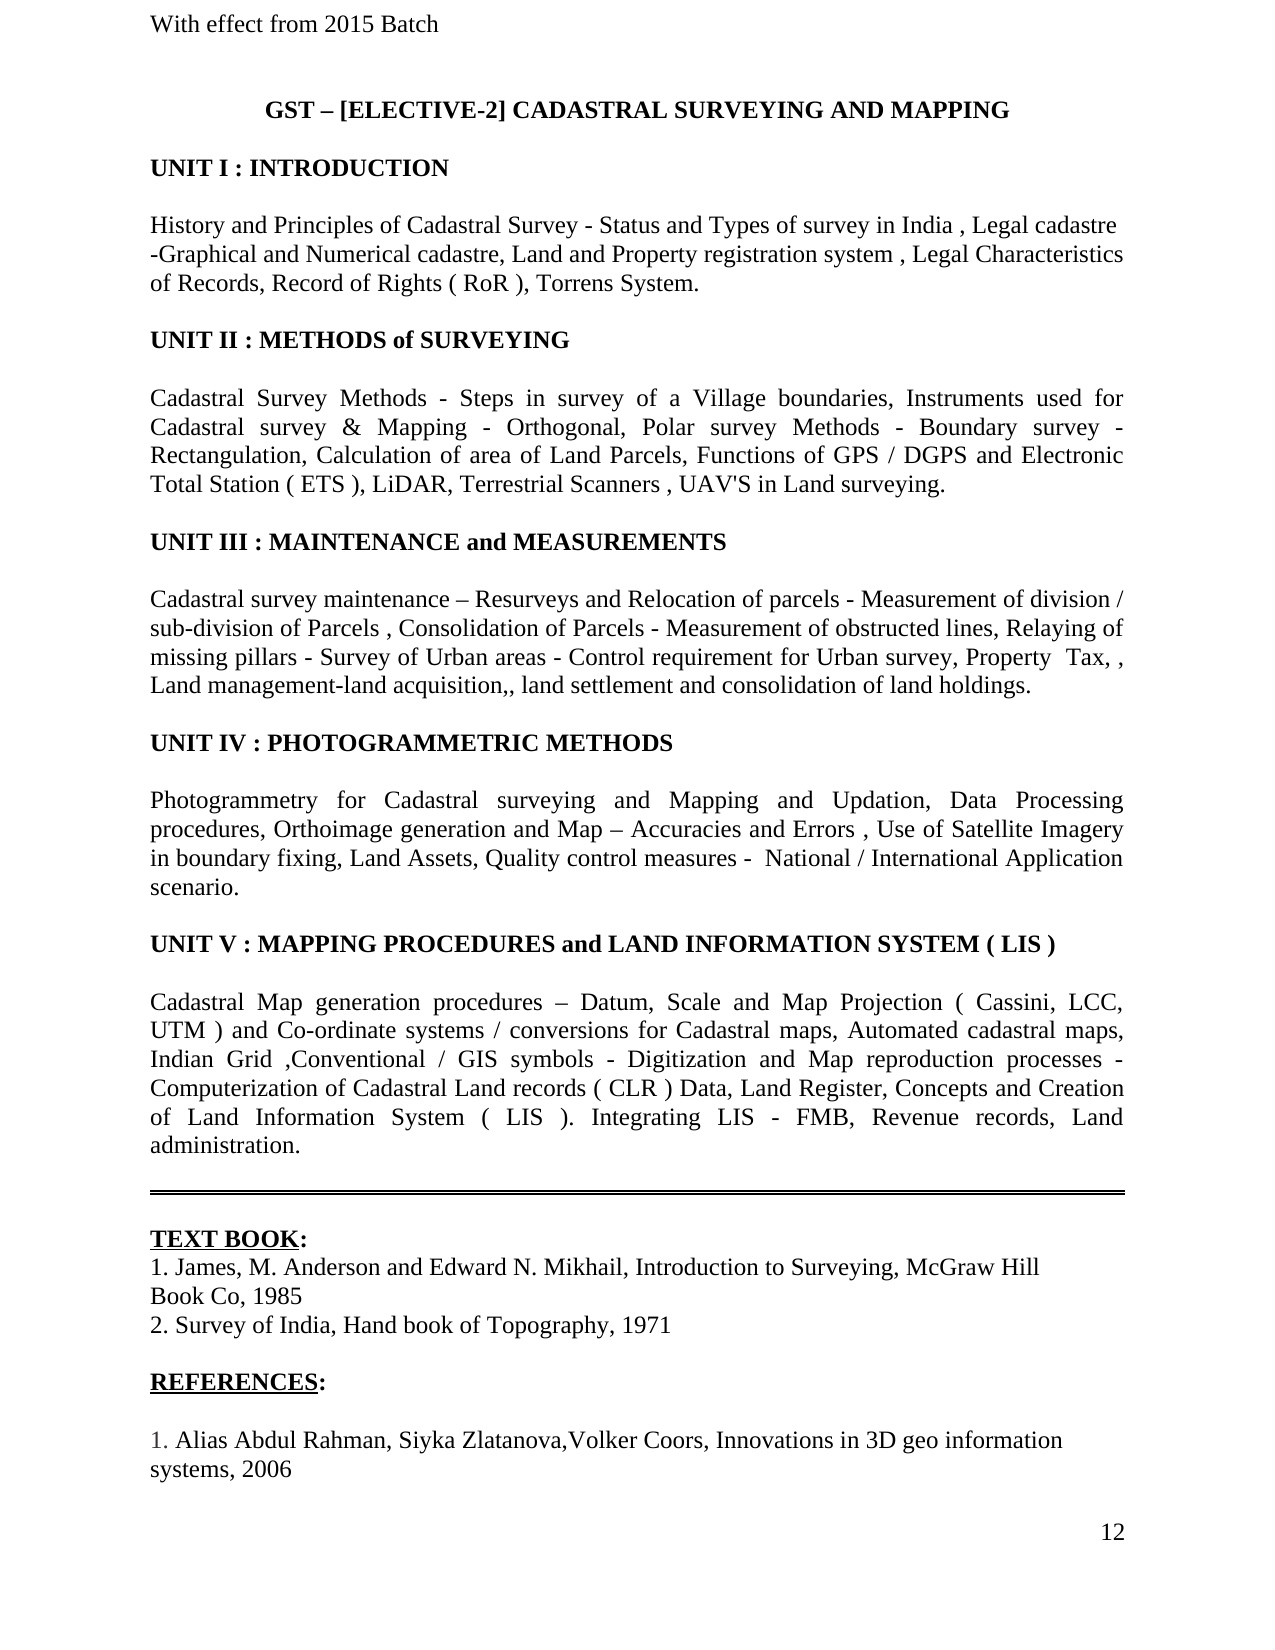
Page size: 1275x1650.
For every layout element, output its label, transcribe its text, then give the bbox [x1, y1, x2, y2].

text History and Principles of Cadastral Survey - Status and Types of survey in India , Legal cadastre -Graphical and Numerical cadastre, Land and Property registration system , Legal Characteristics of Records, Record of Rights ( RoR ), Torrens System. [150, 211, 1125, 297]
text 1. Alias Abdul Rahman, Siyka Zlatanova,Volker Coors, Innovations in 3D geo information [150, 1425, 1125, 1454]
text TEXT BOOK: [150, 1224, 1125, 1252]
text Cadastral survey maintenance – Resurveys and Relocation of parcels - Measurement of division / sub-division of Parcels , Consolidation of Parcels - Measurement of obstructed lines, Relaying of missing pillars - Survey of Urban areas - Control requirement for Urban survey, Property Tax, , Land management-land acquisition,, land settlement and consolidation of land holdings. [150, 584, 1125, 699]
text UNIT II : METHODS of SURVEYING [150, 326, 1125, 354]
text systems, 2006 [150, 1454, 1125, 1482]
text UNIT IV : PHOTOGRAMMETRIC METHODS [150, 728, 1125, 757]
text Cadastral Survey Methods - Steps in survey of a Village boundaries, Instruments used for Cadastral survey & Mapping - Orthogonal, Polar survey Methods - Boundary survey - Rectangulation, Calculation of area of Land Parcels, Functions of GPS / DGPS and Electronic Total Station ( ETS ), LiDAR, Terrestrial Scanners , UAV'S in Land surveying. [150, 383, 1125, 498]
text GST – [ELECTIVE-2] CADASTRAL SURVEYING AND MAPPING [150, 96, 1125, 124]
text UNIT V : MAPPING PROCEDURES and LAND INFORMATION SYSTEM ( LIS ) [150, 929, 1125, 958]
text 2. Survey of India, Hand book of Topography, 1971 [150, 1310, 1125, 1339]
text UNIT I : INTRODUCTION [150, 153, 1125, 182]
text REFERENCES: [150, 1367, 1125, 1396]
text UNIT III : MAINTENANCE and MEASUREMENTS [150, 527, 1125, 556]
text Photogrammetry for Cadastral surveying and Mapping and Updation, Data Processing procedures, Orthoimage generation and Map – Accuracies and Errors , Use of Satellite Imagery in boundary fixing, Land Assets, Quality control measures - National / International Application scenario. [150, 786, 1125, 901]
text Cadastral Map generation procedures – Datum, Scale and Map Projection ( Cassini, LCC, UTM ) and Co-ordinate systems / conversions for Cadastral maps, Automated cadastral maps, Indian Grid ,Conventional / GIS symbols - Digitization and Map reproduction processes - Computerization of Cadastral Land records ( CLR ) Data, Land Register, Concepts and Creation of Land Information System ( LIS ). Integrating LIS - FMB, Revenue records, Land administration. [150, 987, 1125, 1159]
text Book Co, 1985 [150, 1281, 1125, 1310]
text 1. James, M. Anderson and Edward N. Mikhail, Introduction to Surveying, McGraw Hill [150, 1252, 1125, 1281]
